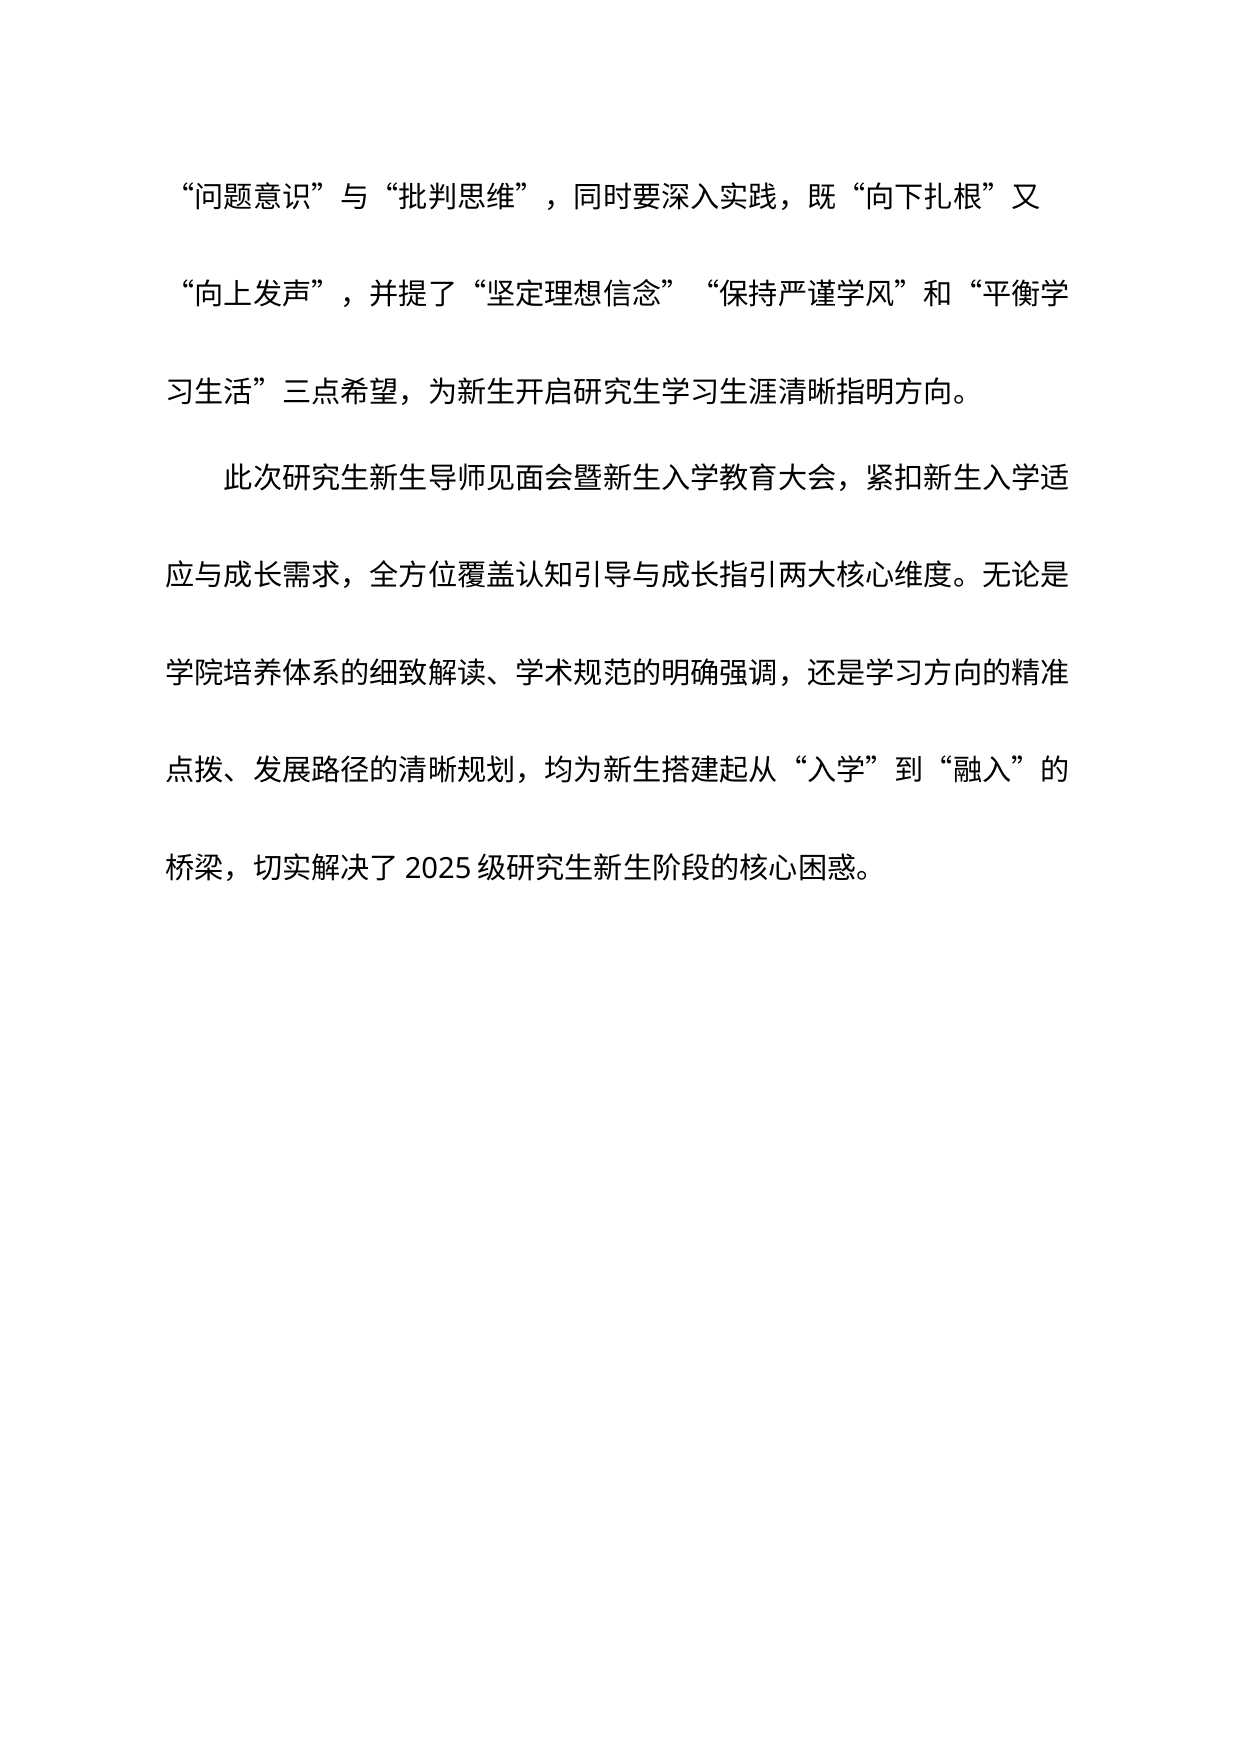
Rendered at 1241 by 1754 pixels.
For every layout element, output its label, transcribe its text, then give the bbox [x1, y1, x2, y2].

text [165, 162, 1075, 422]
text 此次研究生新生导师见面会暨新生入学教育大会，紧扣新生入学适应与成长需求，全方位覆盖认知引导与成长指引两大核心维度。无论是学院培养体系的细致解读、学术规范的明确强调，还是学习方向的精准点拨、发展路径的清晰规划，均为新生搭建起从“入学”到“融入”的桥梁，切实解决了2025级研究生新生阶段的核心困惑。 [165, 443, 1075, 898]
